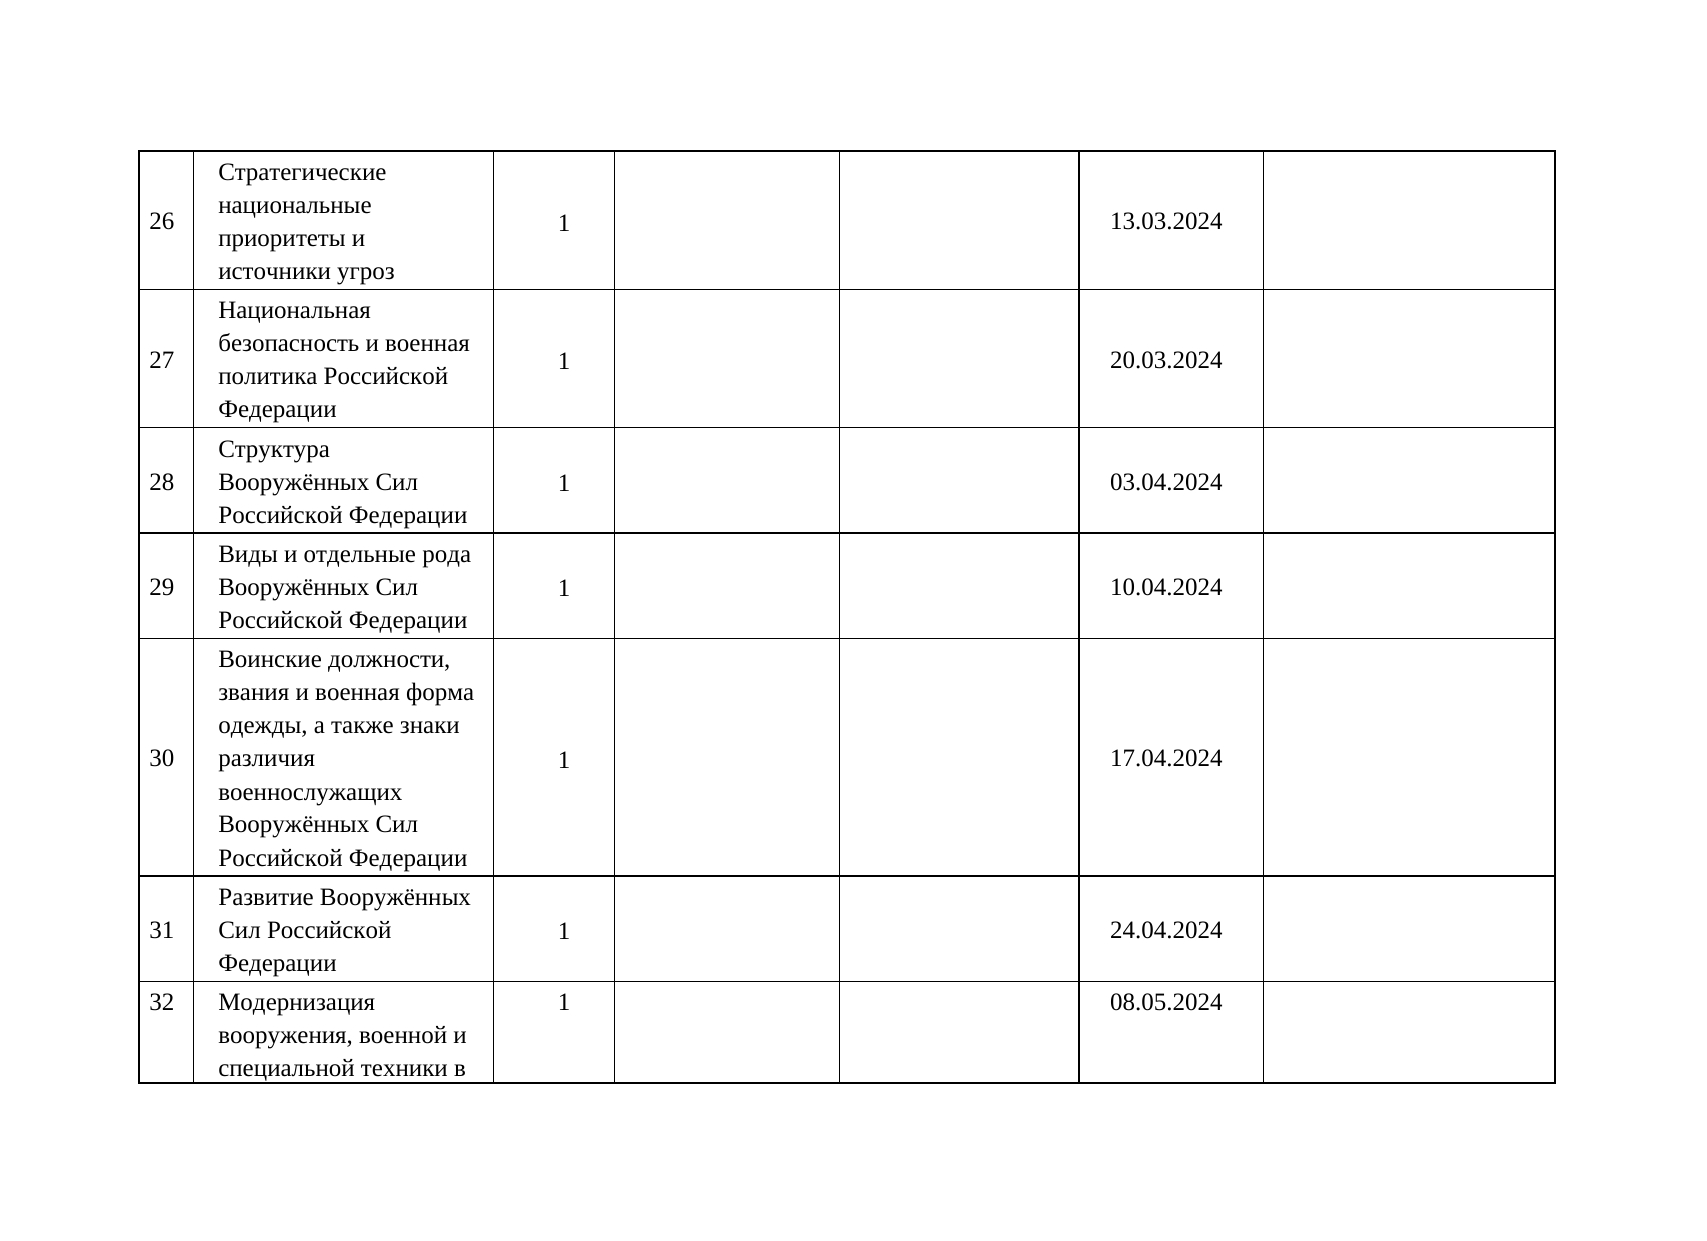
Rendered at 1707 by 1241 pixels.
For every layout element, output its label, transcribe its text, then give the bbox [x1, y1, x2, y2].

table_cell 27 [140, 290, 193, 427]
table_cell [1264, 534, 1554, 638]
table_cell 13.03.2024 [1080, 152, 1263, 288]
table_cell 1 [494, 534, 614, 638]
table_cell Воинские должности, звания и военная форма одежды, а также знаки различия военнослужащих Вооружённых Сил Российской Федерации [194, 639, 493, 875]
table_cell Развитие Вооружённых Сил Российской Федерации [194, 877, 493, 981]
table_cell 1 [494, 428, 614, 532]
table_cell [1264, 152, 1554, 288]
table_cell Структура Вооружённых Сил Российской Федерации [194, 428, 493, 532]
table_cell 28 [140, 428, 193, 532]
table_cell 08.05.2024 [1080, 982, 1263, 1082]
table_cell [194, 982, 493, 1082]
table_cell [615, 534, 839, 638]
table_cell 1 [494, 290, 614, 427]
table_cell [615, 152, 839, 288]
table_cell Национальная безопасность и военная политика Российской Федерации [194, 290, 493, 427]
table_cell 31 [140, 877, 193, 981]
table_cell 1 [494, 152, 614, 288]
table_cell 32 [140, 982, 193, 1082]
table_cell 03.04.2024 [1080, 428, 1263, 532]
table_cell [615, 639, 839, 875]
table_cell 10.04.2024 [1080, 534, 1263, 638]
table_cell [1264, 877, 1554, 981]
table_cell [615, 428, 839, 532]
table_cell [1264, 290, 1554, 427]
table_cell [615, 290, 839, 427]
table_cell 29 [140, 534, 193, 638]
table_cell 20.03.2024 [1080, 290, 1263, 427]
table_cell 24.04.2024 [1080, 877, 1263, 981]
table_cell [1264, 982, 1554, 1082]
table_cell 1 [494, 877, 614, 981]
table_cell 26 [140, 152, 193, 288]
table_cell 17.04.2024 [1080, 639, 1263, 875]
table_cell [1264, 639, 1554, 875]
table_cell [840, 877, 1078, 981]
table_cell [615, 877, 839, 981]
table_cell [615, 982, 839, 1082]
table_cell 30 [140, 639, 193, 875]
table_cell [840, 639, 1078, 875]
table_cell [840, 534, 1078, 638]
table_cell [840, 982, 1078, 1082]
table_cell 1 [494, 982, 614, 1082]
table_cell [840, 290, 1078, 427]
table_cell 1 [494, 639, 614, 875]
table_cell Виды и отдельные рода Вооружённых Сил Российской Федерации [194, 534, 493, 638]
table_cell [840, 428, 1078, 532]
table_cell [1264, 428, 1554, 532]
table_cell [840, 152, 1078, 288]
table_cell Стратегические национальные приоритеты и источники угроз [194, 152, 493, 288]
